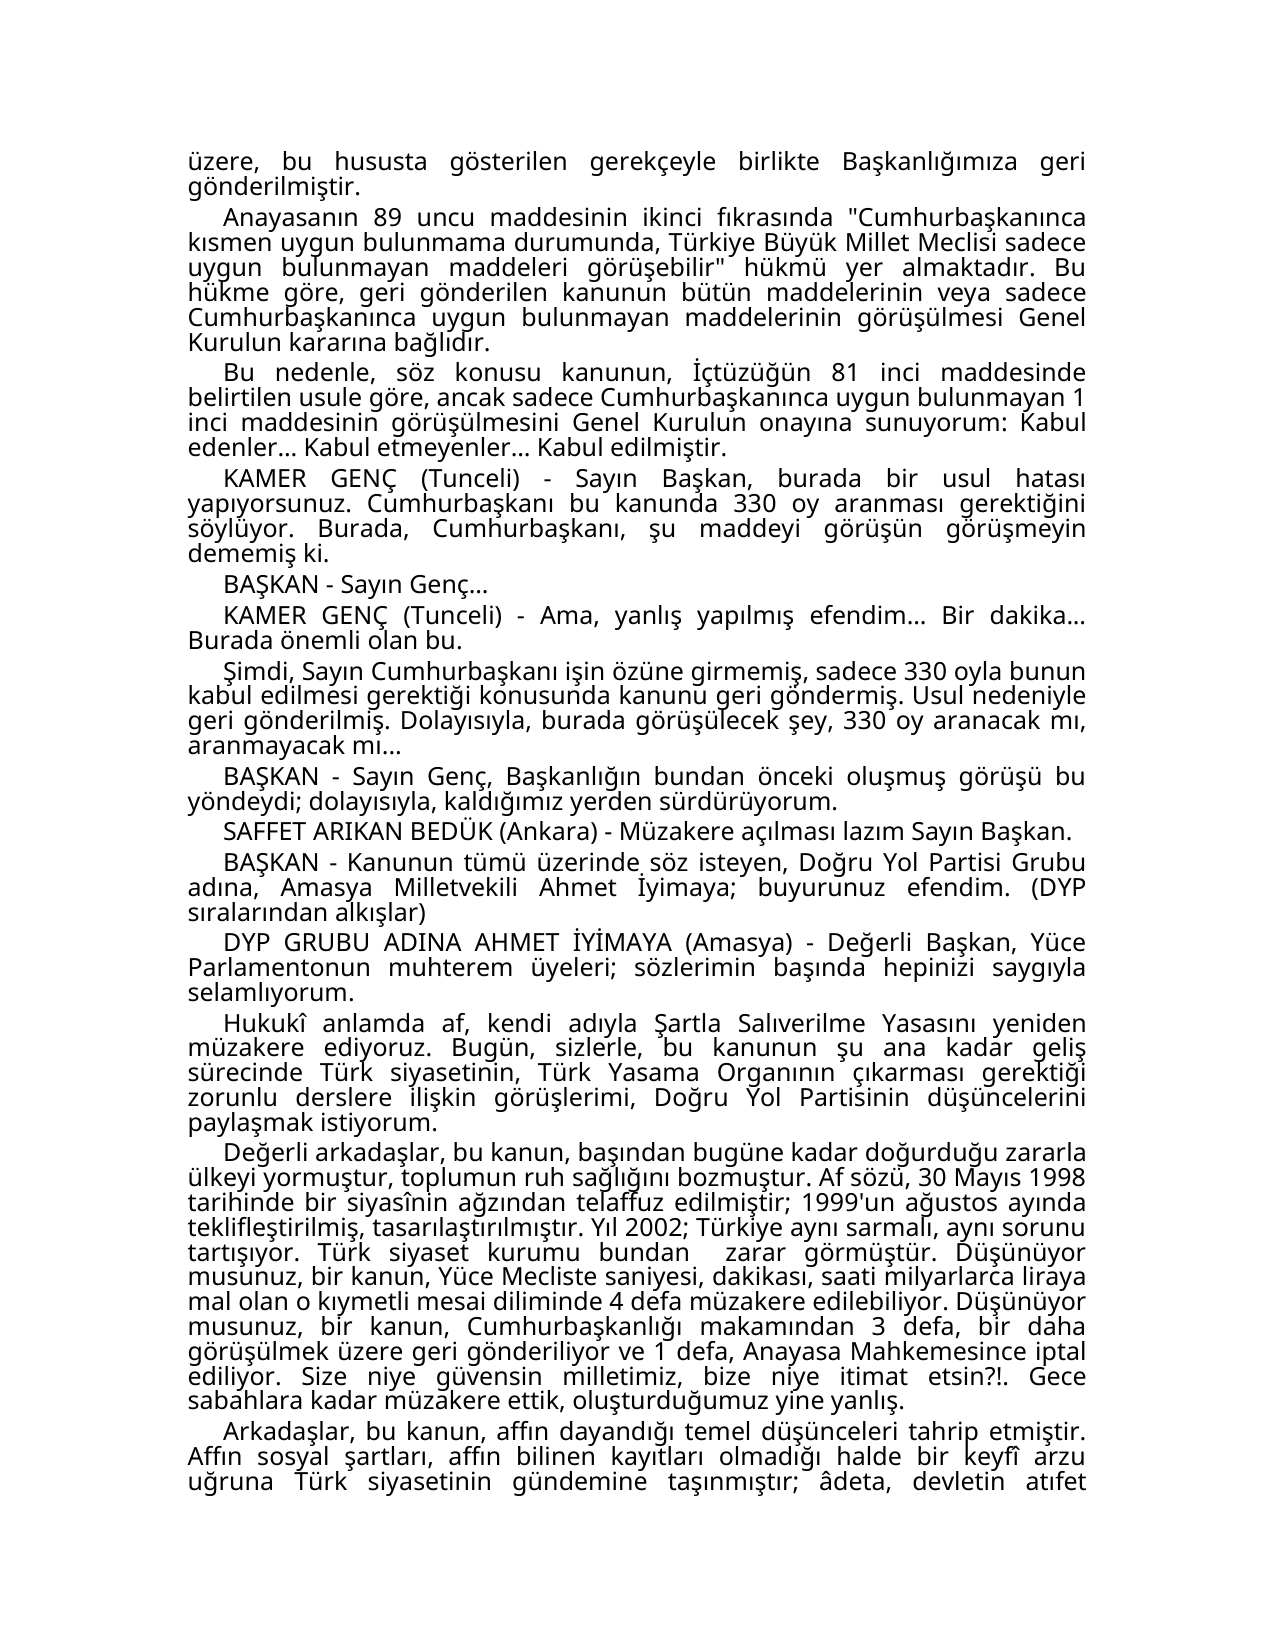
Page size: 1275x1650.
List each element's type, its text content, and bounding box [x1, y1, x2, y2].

text BAŞKAN - Kanunun tümü üzerinde söz isteyen, Doğru Yol Partisi Grubu adına, Amasya Milletvekili Ahmet İyimaya; buyurunuz efendim. (DYP sıralarından alkışlar) [187, 852, 1087, 926]
text Değerli arkadaşlar, bu kanun, başından bugüne kadar doğurduğu zararla ülkeyi yormuştur, toplumun ruh sağlığını bozmuştur. Af sözü, 30 Mayıs 1998 tarihinde bir siyasînin ağzından telaffuz edilmiştir; 1999'un ağustos ayında teklifleştirilmiş, tasarılaştırılmıştır. Yıl 2002; Türkiye aynı sarmalı, aynı sorunu tartışıyor. Türk siyaset kurumu bundan zarar görmüştür. Düşünüyor musunuz, bir kanun, Yüce Mecliste saniyesi, dakikası, saati milyarlarca liraya mal olan o kıymetli mesai diliminde 4 defa müzakere edilebiliyor. Düşünüyor musunuz, bir kanun, Cumhurbaşkanlığı makamından 3 defa, bir daha görüşülmek üzere geri gönderiliyor ve 1 defa, Anayasa Mahkemesince iptal ediliyor. Size niye güvensin milletimiz, bize niye itimat etsin?!. Gece sabahlara kadar müzakere ettik, oluşturduğumuz yine yanlış. [187, 1142, 1087, 1415]
text Bu nedenle, söz konusu kanunun, İçtüzüğün 81 inci maddesinde belirtilen usule göre, ancak sadece Cumhurbaşkanınca uygun bulunmayan 1 inci maddesinin görüşülmesini Genel Kurulun onayına sunuyorum: Kabul edenler... Kabul etmeyenler... Kabul edilmiştir. [187, 362, 1087, 462]
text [187, 150, 1087, 200]
text KAMER GENÇ (Tunceli) - Sayın Başkan, burada bir usul hatası yapıyorsunuz. Cumhurbaşkanı bu kanunda 330 oy aranması gerektiğini söylüyor. Burada, Cumhurbaşkanı, şu maddeyi görüşün görüşmeyin dememiş ki. [187, 468, 1087, 568]
text Şimdi, Sayın Cumhurbaşkanı işin özüne girmemiş, sadece 330 oyla bunun kabul edilmesi gerektiği konusunda kanunu geri göndermiş. Usul nedeniyle geri gönderilmiş. Dolayısıyla, burada görüşülecek şey, 330 oy aranacak mı, aranmayacak mı... [187, 660, 1087, 759]
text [187, 1421, 1087, 1495]
text Anayasanın 89 uncu maddesinin ikinci fıkrasında "Cumhurbaşkanınca kısmen uygun bulunmama durumunda, Türkiye Büyük Millet Meclisi sadece uygun bulunmayan maddeleri görüşebilir" hükmü yer almaktadır. Bu hükme göre, geri gönderilen kanunun bütün maddelerinin veya sadece Cumhurbaşkanınca uygun bulunmayan maddelerinin görüşülmesi Genel Kurulun kararına bağlıdır. [187, 206, 1087, 356]
text SAFFET ARIKAN BEDÜK (Ankara) - Müzakere açılması lazım Sayın Başkan. [187, 821, 1087, 846]
text BAŞKAN - Sayın Genç, Başkanlığın bundan önceki oluşmuş görüşü bu yöndeydi; dolayısıyla, kaldığımız yerden sürdürüyorum. [187, 765, 1087, 815]
text KAMER GENÇ (Tunceli) - Ama, yanlış yapılmış efendim... Bir dakika... Burada önemli olan bu. [187, 605, 1087, 654]
text Hukukî anlamda af, kendi adıyla Şartla Salıverilme Yasasını yeniden müzakere ediyoruz. Bugün, sizlerle, bu kanunun şu ana kadar geliş sürecinde Türk siyasetinin, Türk Yasama Organının çıkarması gerektiği zorunlu derslere ilişkin görüşlerimi, Doğru Yol Partisinin düşüncelerini paylaşmak istiyorum. [187, 1012, 1087, 1136]
text DYP GRUBU ADINA AHMET İYİMAYA (Amasya) - Değerli Başkan, Yüce Parlamentonun muhterem üyeleri; sözlerimin başında hepinizi saygıyla selamlıyorum. [187, 932, 1087, 1006]
text BAŞKAN - Sayın Genç... [187, 574, 1087, 599]
